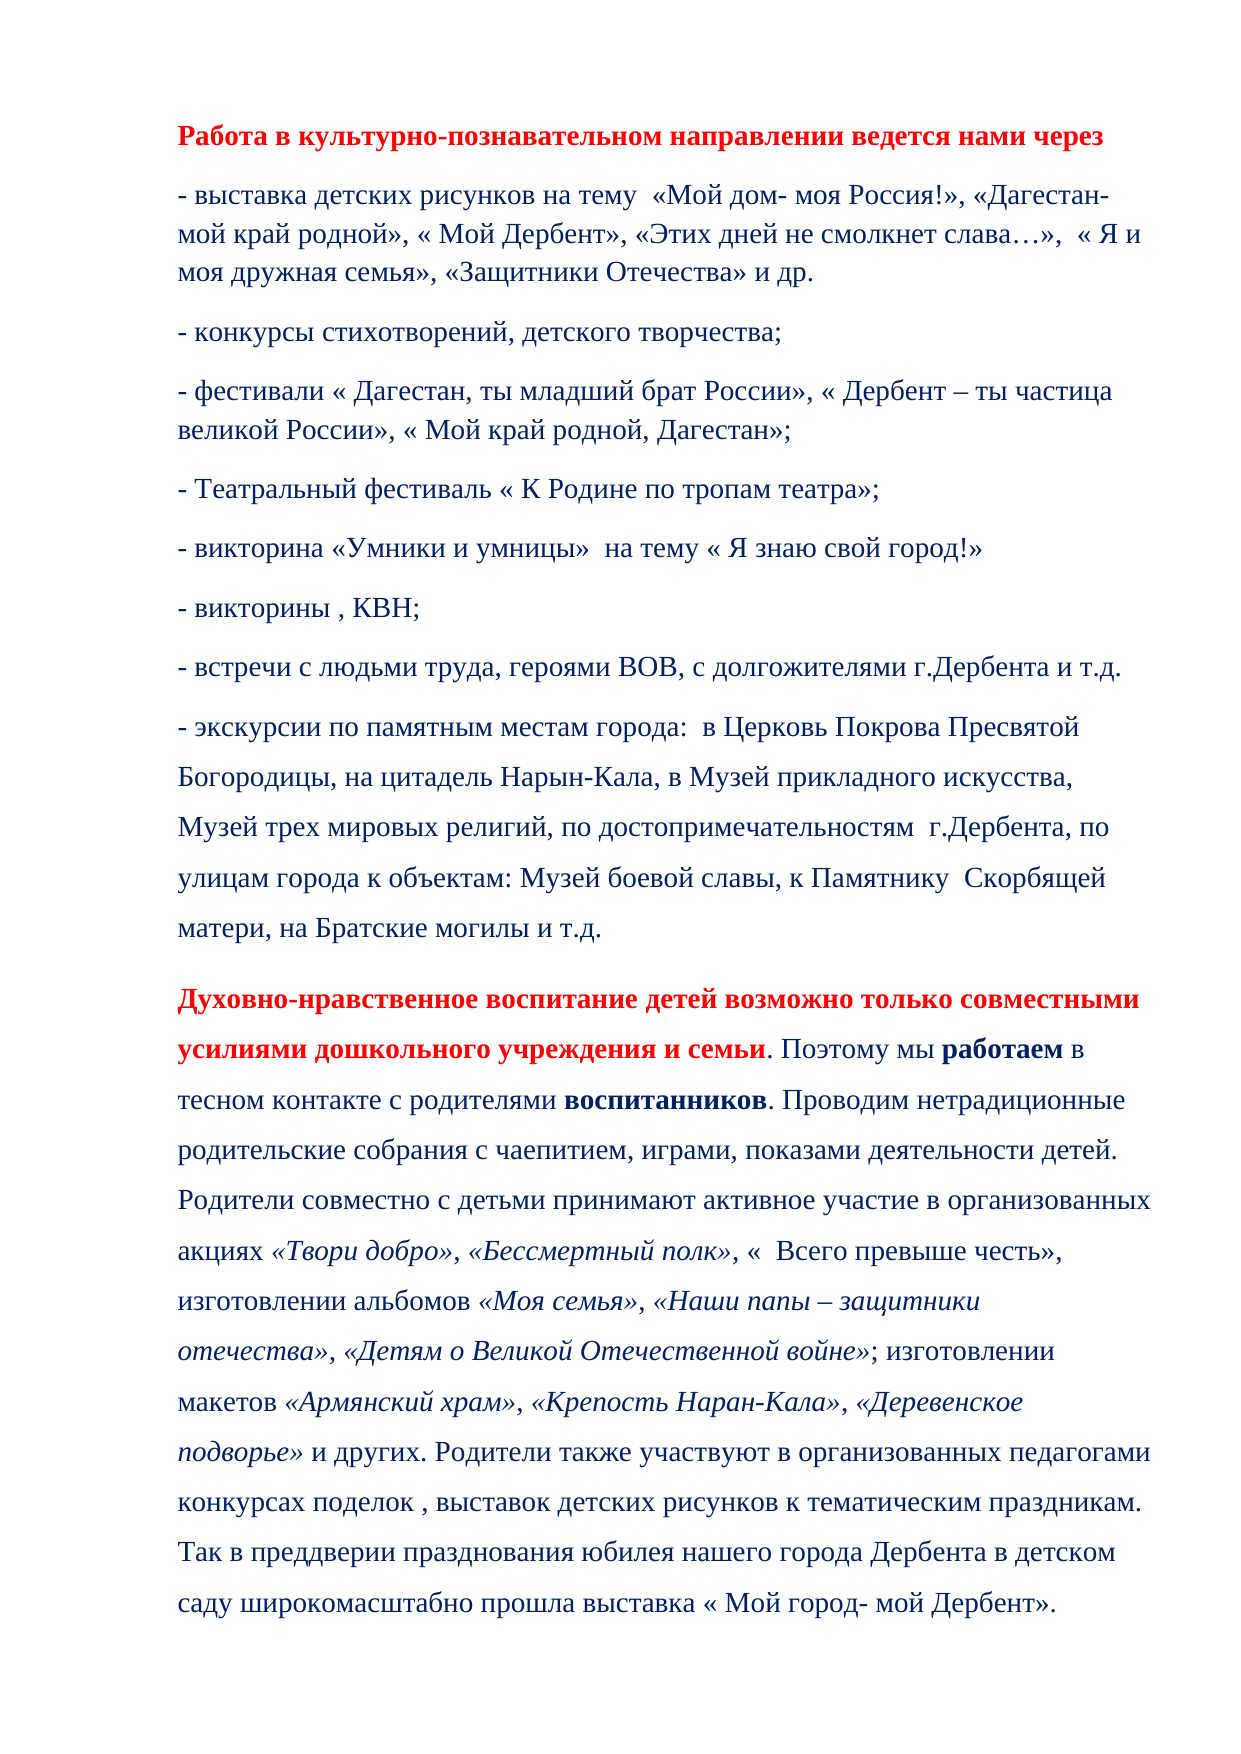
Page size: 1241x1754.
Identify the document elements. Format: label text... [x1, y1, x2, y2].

text Работа в культурно-познавательном направлении ведется нами через [177, 118, 1152, 152]
text - Театральный фестиваль « К Родине по тропам театра»; [177, 471, 1152, 505]
text - выставка детских рисунков на тему «Мой дом- моя Россия!», «Дагестан-мой край родной», « Мой Дербент», «Этих дней не смолкнет слава…», « Я и моя дружная семья», «Защитники Отечества» и др. [177, 177, 1152, 288]
text - викторина «Умники и умницы» на тему « Я знаю свой город!» [177, 531, 1152, 564]
text Духовно-нравственное воспитание детей возможно только совместными усилиями дошкольного учреждения и семьи. Поэтому мы работаем в тесном контакте с родителями воспитанников. Проводим нетрадиционные родительские собрания с чаепитием, играми, показами деятельности детей. Родители совместно с детьми принимают активное участие в организованных акциях «Твори добро», «Бессмертный полк», « Всего превыше честь», изготовлении альбомов «Моя семья», «Наши папы – защитники отечества», «Детям о Великой Отечественной войне»; изготовлении макетов «Армянский храм», «Крепость Наран-Кала», «Деревенское подворье» и других. Родители также участвуют в организованных педагогами конкурсах поделок , выставок детских рисунков к тематическим праздникам. Так в преддверии празднования юбилея нашего города Дербента в детском саду широкомасштабно прошла выставка « Мой город- мой Дербент». [177, 981, 1152, 1618]
text - викторины , КВН; [177, 590, 1152, 623]
text - встречи с людьми труда, героями ВОВ, с долгожителями г.Дербента и т.д. [177, 649, 1152, 683]
text - конкурсы стихотворений, детского творчества; [177, 314, 1152, 347]
text - экскурсии по памятным местам города: в Церковь Покрова Пресвятой Богородицы, на цитадель Нарын-Кала, в Музей прикладного искусства, Музей трех мировых религий, по достопримечательностям г.Дербента, по улицам города к объектам: Музей боевой славы, к Памятнику Скорбящей матери, на Братские могилы и т.д. [177, 709, 1152, 943]
text - фестивали « Дагестан, ты младший брат России», « Дербент – ты частица великой России», « Мой край родной, Дагестан»; [177, 373, 1152, 445]
